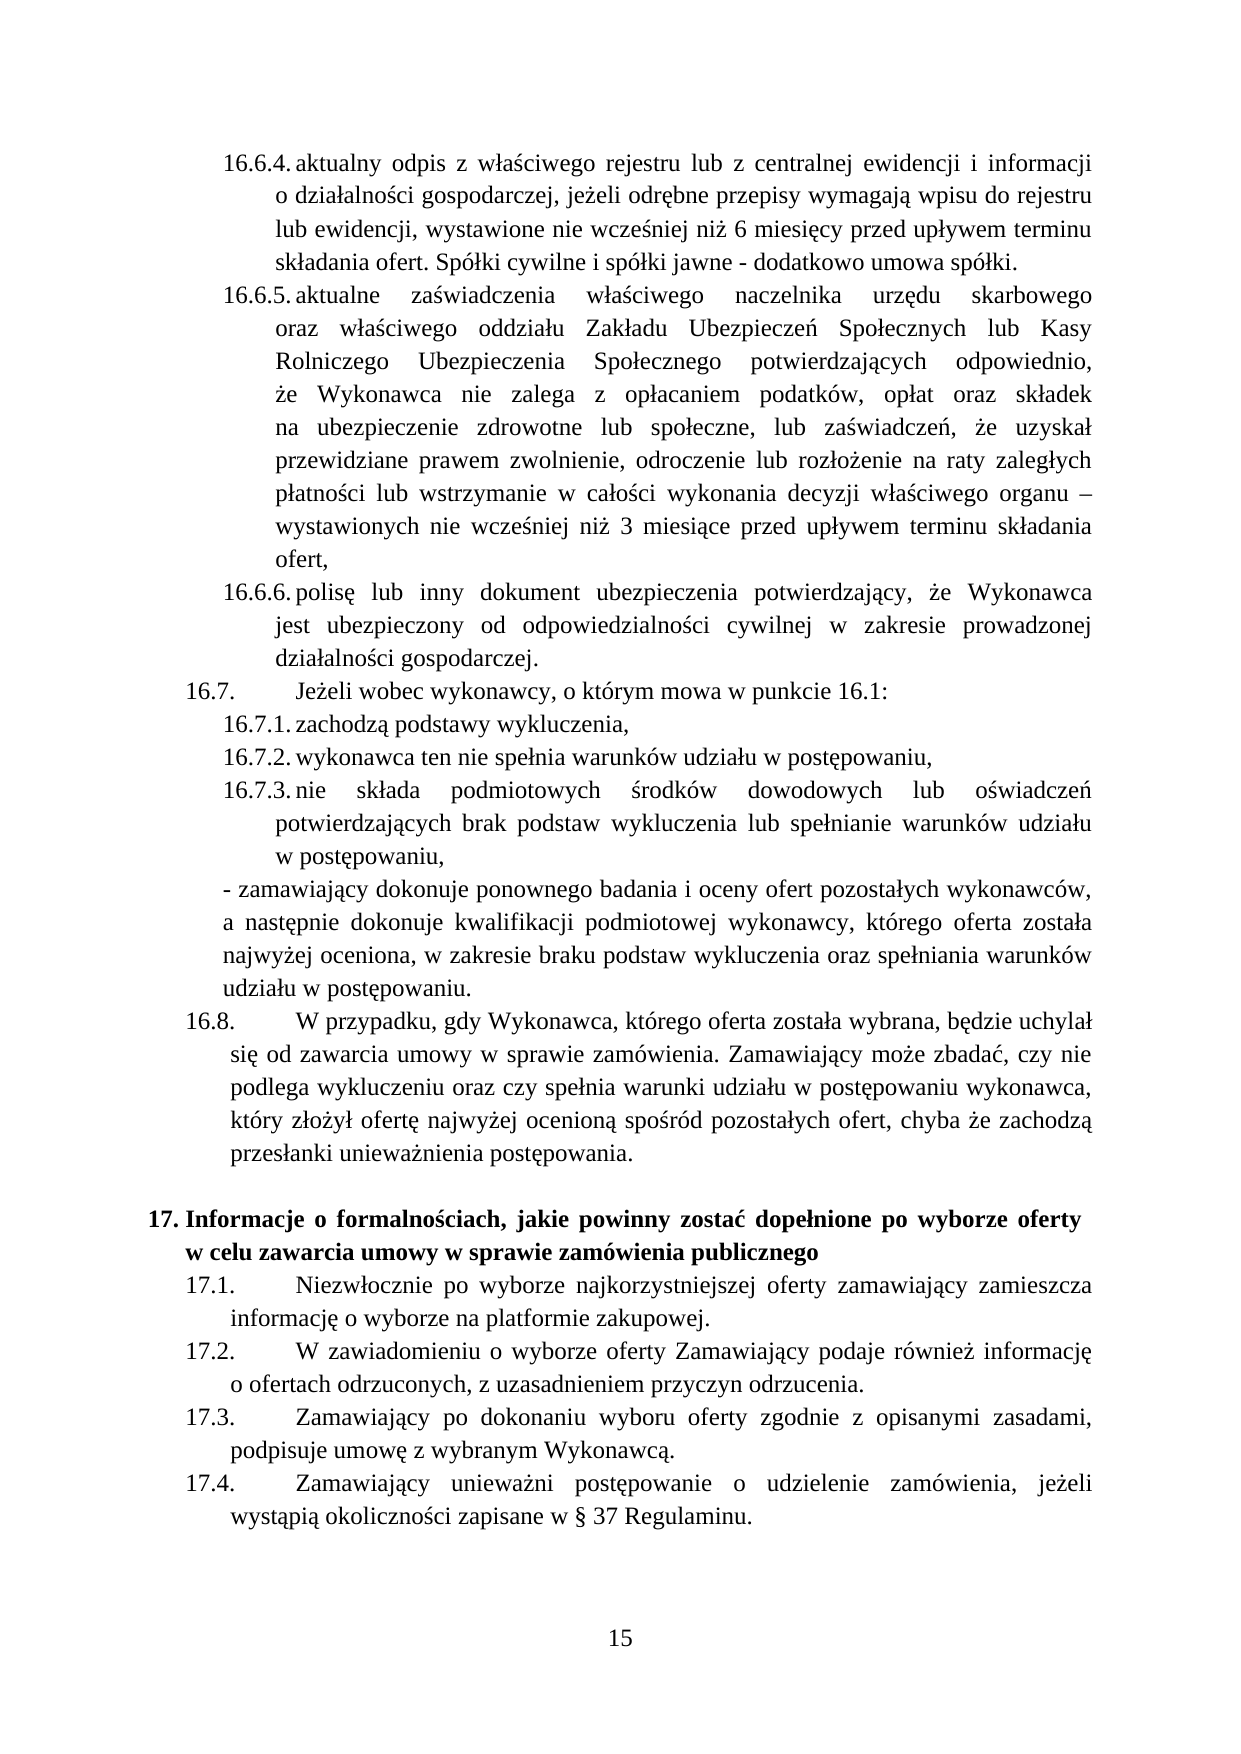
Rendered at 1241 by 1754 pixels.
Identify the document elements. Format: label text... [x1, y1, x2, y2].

list aktualny odpis z właściwego rejestru lub z centralnej ewidencji i informacji o działalności gospodarczej, jeżeli odrębne przepisy wymagają wpisu do rejestru lub ewidencji, wystawione nie wcześniej niż 6 miesięcy przed upływem terminu składania ofert. Spółki cywilne i spółki jawne - dodatkowo umowa spółki. [223, 148, 1093, 275]
subtitle Informacje o formalnościach, jakie powinny zostać dopełnione po wyborze oferty w celu zawarcia umowy w sprawie zamówienia publicznego [148, 1204, 1093, 1266]
list Jeżeli wobec wykonawcy, o którym mowa w punkcie 16.1: [185, 676, 1093, 705]
list Niezwłocznie po wyborze najkorzystniejszej oferty zamawiający zamieszcza informację o wyborze na platformie zakupowej. [185, 1270, 1093, 1332]
list nie składa podmiotowych środków dowodowych lub oświadczeń potwierdzających brak podstaw wykluczenia lub spełnianie warunków udziału w postępowaniu, [223, 775, 1093, 870]
list aktualne zaświadczenia właściwego naczelnika urzędu skarbowego oraz właściwego oddziału Zakładu Ubezpieczeń Społecznych lub Kasy Rolniczego Ubezpieczenia Społecznego potwierdzających odpowiednio, że Wykonawca nie zalega z opłacaniem podatków, opłat oraz składek na ubezpieczenie zdrowotne lub społeczne, lub zaświadczeń, że uzyskał przewidziane prawem zwolnienie, odroczenie lub rozłożenie na raty zaległych płatności lub wstrzymanie w całości wykonania decyzji właściwego organu – wystawionych nie wcześniej niż 3 miesiące przed upływem terminu składania ofert, [223, 280, 1093, 573]
list wykonawca ten nie spełnia warunków udziału w postępowaniu, [223, 742, 1093, 771]
list W zawiadomieniu o wyborze oferty Zamawiający podaje również informację o ofertach odrzuconych, z uzasadnieniem przyczyn odrzucenia. [185, 1336, 1093, 1398]
list Zamawiający po dokonaniu wyboru oferty zgodnie z opisanymi zasadami, podpisuje umowę z wybranym Wykonawcą. [185, 1402, 1093, 1464]
list polisę lub inny dokument ubezpieczenia potwierdzający, że Wykonawca jest ubezpieczony od odpowiedzialności cywilnej w zakresie prowadzonej działalności gospodarczej. [223, 577, 1093, 672]
text - zamawiający dokonuje ponownego badania i oceny ofert pozostałych wykonawców, a następnie dokonuje kwalifikacji podmiotowej wykonawcy, którego oferta została najwyżej oceniona, w zakresie braku podstaw wykluczenia oraz spełniania warunków udziału w postępowaniu. [223, 874, 1093, 1002]
list W przypadku, gdy Wykonawca, którego oferta została wybrana, będzie uchylał się od zawarcia umowy w sprawie zamówienia. Zamawiający może zbadać, czy nie podlega wykluczeniu oraz czy spełnia warunki udziału w postępowaniu wykonawca, który złożył ofertę najwyżej ocenioną spośród pozostałych ofert, chyba że zachodzą przesłanki unieważnienia postępowania. [185, 1006, 1093, 1167]
list Zamawiający unieważni postępowanie o udzielenie zamówienia, jeżeli wystąpią okoliczności zapisane w § 37 Regulaminu. [185, 1468, 1093, 1530]
list zachodzą podstawy wykluczenia, [223, 709, 1093, 738]
